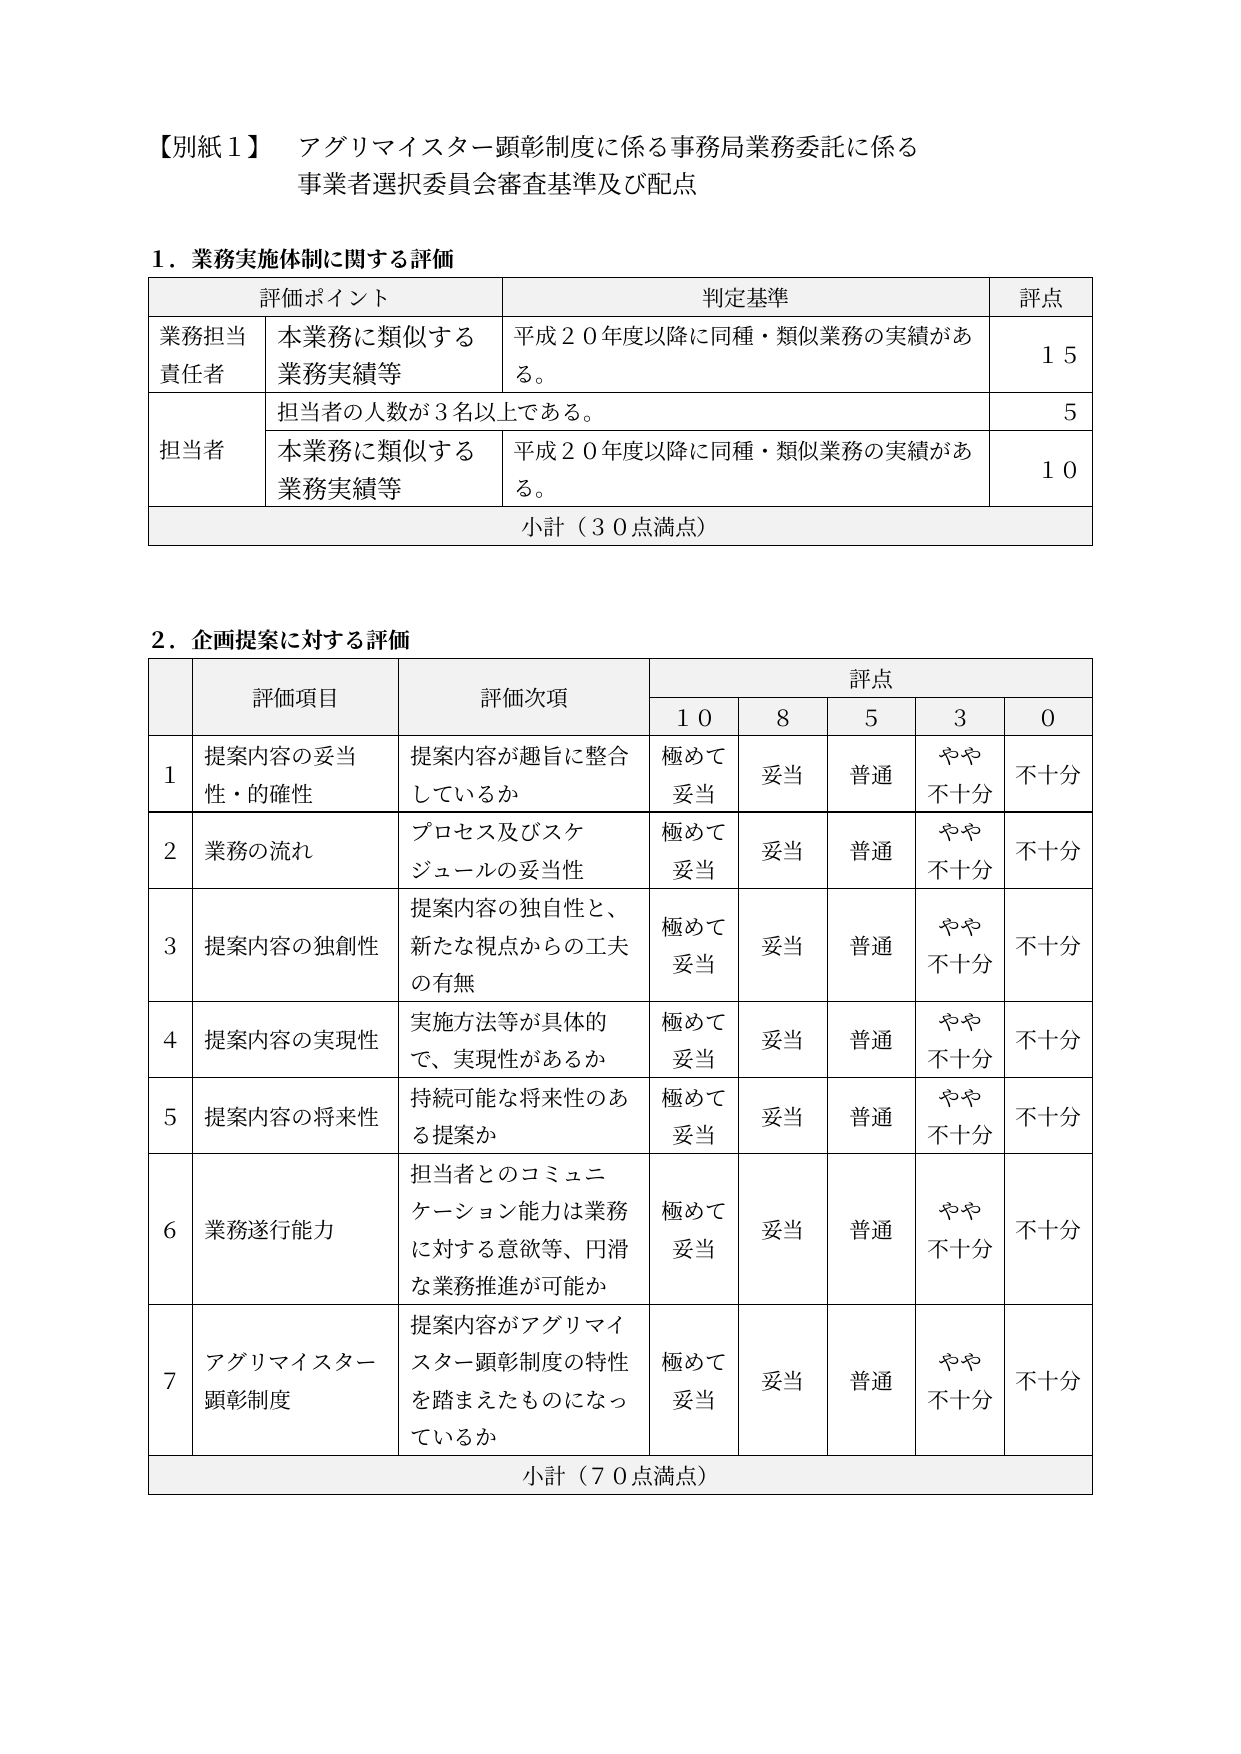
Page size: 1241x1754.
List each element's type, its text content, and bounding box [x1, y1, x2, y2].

table_cell ８ [739, 698, 827, 735]
table_cell 担当者とのコミュニケーション能力は業務に対する意欲等、円滑な業務推進が可能か [399, 1154, 649, 1304]
table_cell 妥当 [739, 1002, 827, 1077]
table_cell ７ [149, 1305, 192, 1455]
text 【別紙１】 アグリマイスター顕彰制度に係る事務局業務委託に係る [148, 127, 1092, 164]
table_cell 実施方法等が具体的で、実現性があるか [399, 1002, 649, 1077]
table_cell やや 不十分 [916, 736, 1004, 811]
table_cell 極めて 妥当 [650, 736, 738, 811]
table_cell 担当者 [149, 393, 265, 506]
table_cell 提案内容の将来性 [193, 1078, 398, 1153]
table_cell 本業務に類似する業務実績等 [266, 431, 502, 506]
table_cell １０ [650, 698, 738, 735]
table_cell 妥当 [739, 1154, 827, 1304]
table_cell やや 不十分 [916, 813, 1004, 887]
table_cell 提案内容がアグリマイスター顕彰制度の特性を踏まえたものになっているか [399, 1305, 649, 1455]
table_cell 提案内容が趣旨に整合しているか [399, 736, 649, 811]
table_cell 提案内容の妥当性・的確性 [193, 736, 398, 811]
table_cell やや 不十分 [916, 889, 1004, 1001]
table_cell 本業務に類似する業務実績等 [266, 317, 502, 392]
table_cell ５ [828, 698, 915, 735]
table_cell 不十分 [1005, 1078, 1092, 1153]
table_cell アグリマイスター顕彰制度 [193, 1305, 398, 1455]
table_cell 提案内容の独創性 [193, 889, 398, 1001]
table_cell 不十分 [1005, 1002, 1092, 1077]
table_cell 持続可能な将来性のある提案か [399, 1078, 649, 1153]
table_header 評点 [990, 278, 1092, 316]
table_cell 極めて 妥当 [650, 1078, 738, 1153]
text ２．企画提案に対する評価 [148, 621, 1092, 658]
table_cell 妥当 [739, 1078, 827, 1153]
table_header 評価次項 [399, 659, 649, 735]
table_cell 提案内容の実現性 [193, 1002, 398, 1077]
table_header 評価ポイント [149, 278, 502, 316]
table_header 判定基準 [503, 278, 989, 316]
table_cell やや 不十分 [916, 1305, 1004, 1455]
table_cell 業務の流れ [193, 813, 398, 887]
table_cell 妥当 [739, 1305, 827, 1455]
table_cell やや 不十分 [916, 1078, 1004, 1153]
table_cell 妥当 [739, 813, 827, 887]
table_cell やや 不十分 [916, 1002, 1004, 1077]
table_cell 普通 [828, 1002, 915, 1077]
table_cell 極めて 妥当 [650, 1305, 738, 1455]
table_header 評価項目 [193, 659, 398, 735]
table_cell 普通 [828, 1154, 915, 1304]
table_cell 不十分 [1005, 736, 1092, 811]
table_cell ５ [990, 393, 1092, 430]
table_cell 業務遂行能力 [193, 1154, 398, 1304]
table_header [149, 659, 192, 735]
table_cell ３ [916, 698, 1004, 735]
table_cell 提案内容の独自性と、新たな視点からの工夫の有無 [399, 889, 649, 1001]
table_cell 極めて 妥当 [650, 813, 738, 887]
table_cell ５ [149, 1078, 192, 1153]
table_cell ６ [149, 1154, 192, 1304]
table_cell 業務担当責任者 [149, 317, 265, 392]
table_cell 極めて 妥当 [650, 1002, 738, 1077]
table_cell 普通 [828, 736, 915, 811]
text 事業者選択委員会審査基準及び配点 [148, 164, 1092, 202]
table_cell 普通 [828, 1078, 915, 1153]
table_cell 担当者の人数が３名以上である。 [266, 393, 989, 430]
table_cell 極めて 妥当 [650, 889, 738, 1001]
table_cell ２ [149, 813, 192, 887]
text １．業務実施体制に関する評価 [148, 239, 1092, 277]
table_cell 極めて 妥当 [650, 1154, 738, 1304]
table_header 評点 [650, 659, 1092, 697]
table_cell ４ [149, 1002, 192, 1077]
table_cell 不十分 [1005, 813, 1092, 887]
table_cell 平成２０年度以降に同種・類似業務の実績がある。 [503, 431, 989, 506]
table_cell 妥当 [739, 736, 827, 811]
table_cell プロセス及びスケジュールの妥当性 [399, 813, 649, 887]
table_cell 小計（３０点満点） [149, 507, 1092, 545]
table_cell １ [149, 736, 192, 811]
table_cell １５ [990, 317, 1092, 392]
table_cell １０ [990, 431, 1092, 506]
table_cell 普通 [828, 1305, 915, 1455]
table_cell 不十分 [1005, 889, 1092, 1001]
table_cell ０ [1005, 698, 1092, 735]
table_cell 妥当 [739, 889, 827, 1001]
table_cell 普通 [828, 889, 915, 1001]
table_cell やや 不十分 [916, 1154, 1004, 1304]
table_cell 普通 [828, 813, 915, 887]
table_cell ３ [149, 889, 192, 1001]
table_cell 平成２０年度以降に同種・類似業務の実績がある。 [503, 317, 989, 392]
table_cell 小計（７０点満点） [149, 1456, 1092, 1494]
table_cell 不十分 [1005, 1154, 1092, 1304]
table_cell 不十分 [1005, 1305, 1092, 1455]
